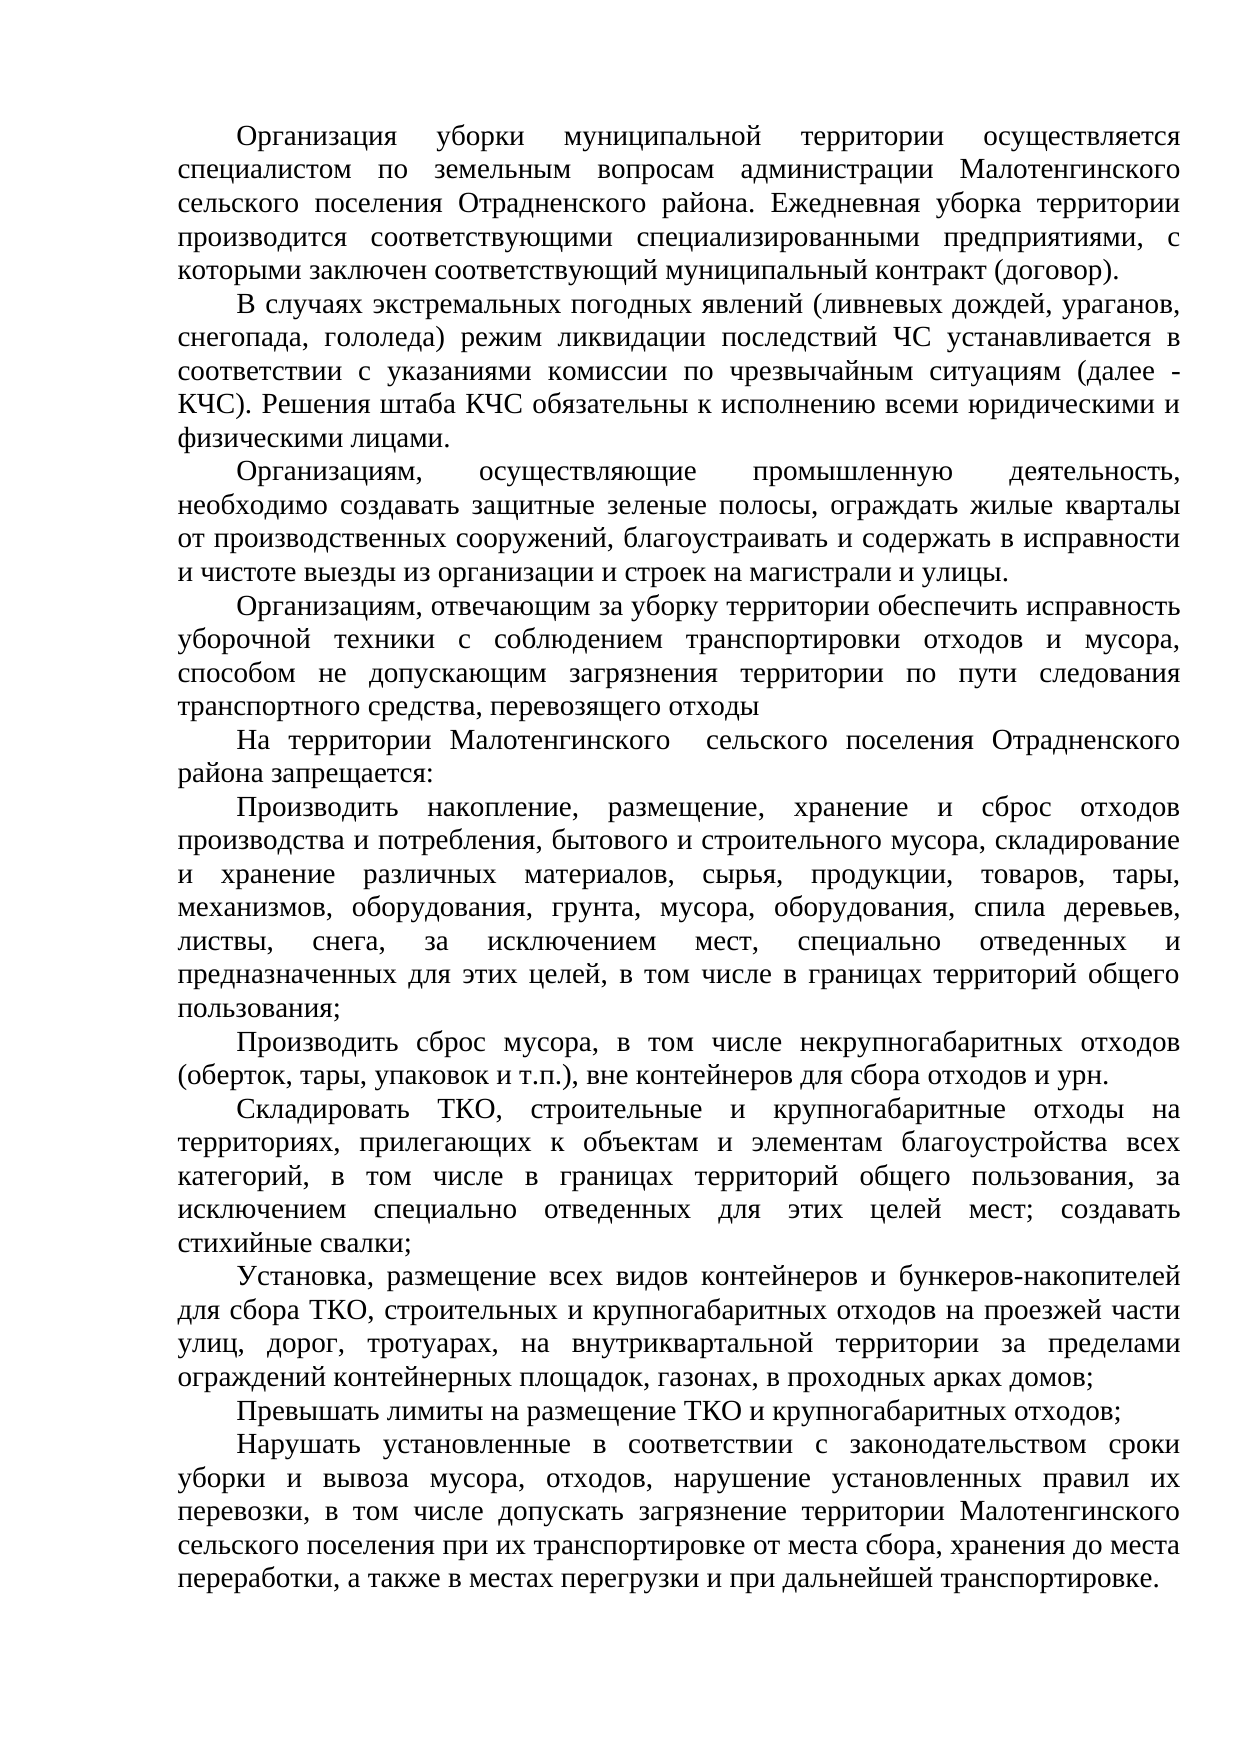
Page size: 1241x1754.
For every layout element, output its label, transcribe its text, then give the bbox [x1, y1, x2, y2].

text Производить сброс мусора, в том числе некрупногабаритных отходов (оберток, тары, упаковок и т.п.), вне контейнеров для сбора отходов и урн. [177, 1024, 1181, 1091]
text Организациям, осуществляющие промышленную деятельность, необходимо создавать защитные зеленые полосы, ограждать жилые кварталы от производственных сооружений, благоустраивать и содержать в исправности и чистоте выезды из организации и строек на магистрали и улицы. [177, 453, 1181, 588]
text Производить накопление, размещение, хранение и сброс отходов производства и потребления, бытового и строительного мусора, складирование и хранение различных материалов, сырья, продукции, товаров, тары, механизмов, оборудования, грунта, мусора, оборудования, спила деревьев, листвы, снега, за исключением мест, специально отведенных и предназначенных для этих целей, в том числе в границах территорий общего пользования; [177, 789, 1181, 1024]
text Организация уборки муниципальной территории осуществляется специалистом по земельным вопросам администрации Малотенгинского сельского поселения Отрадненского района. Ежедневная уборка территории производится соответствующими специализированными предприятиями, с которыми заключен соответствующий муниципальный контракт (договор). [177, 118, 1181, 286]
text В случаях экстремальных погодных явлений (ливневых дождей, ураганов, снегопада, гололеда) режим ликвидации последствий ЧС устанавливается в соответствии с указаниями комиссии по чрезвычайным ситуациям (далее - КЧС). Решения штаба КЧС обязательны к исполнению всеми юридическими и физическими лицами. [177, 286, 1181, 453]
text Установка, размещение всех видов контейнеров и бункеров-накопителей для сбора ТКО, строительных и крупногабаритных отходов на проезжей части улиц, дорог, тротуарах, на внутриквартальной территории за пределами ограждений контейнерных площадок, газонах, в проходных арках домов; [177, 1258, 1181, 1393]
text Складировать ТКО, строительные и крупногабаритные отходы на территориях, прилегающих к объектам и элементам благоустройства всех категорий, в том числе в границах территорий общего пользования, за исключением специально отведенных для этих целей мест; создавать стихийные свалки; [177, 1091, 1181, 1258]
text На территории Малотенгинского сельского поселения Отрадненского района запрещается: [177, 722, 1181, 789]
text Нарушать установленные в соответствии с законодательством сроки уборки и вывоза мусора, отходов, нарушение установленных правил их перевозки, в том числе допускать загрязнение территории Малотенгинского сельского поселения при их транспортировке от места сбора, хранения до места переработки, а также в местах перегрузки и при дальнейшей транспортировке. [177, 1426, 1181, 1594]
text Превышать лимиты на размещение ТКО и крупногабаритных отходов; [177, 1393, 1181, 1426]
text Организациям, отвечающим за уборку территории обеспечить исправность уборочной техники с соблюдением транспортировки отходов и мусора, способом не допускающим загрязнения территории по пути следования транспортного средства, перевозящего отходы [177, 588, 1181, 722]
